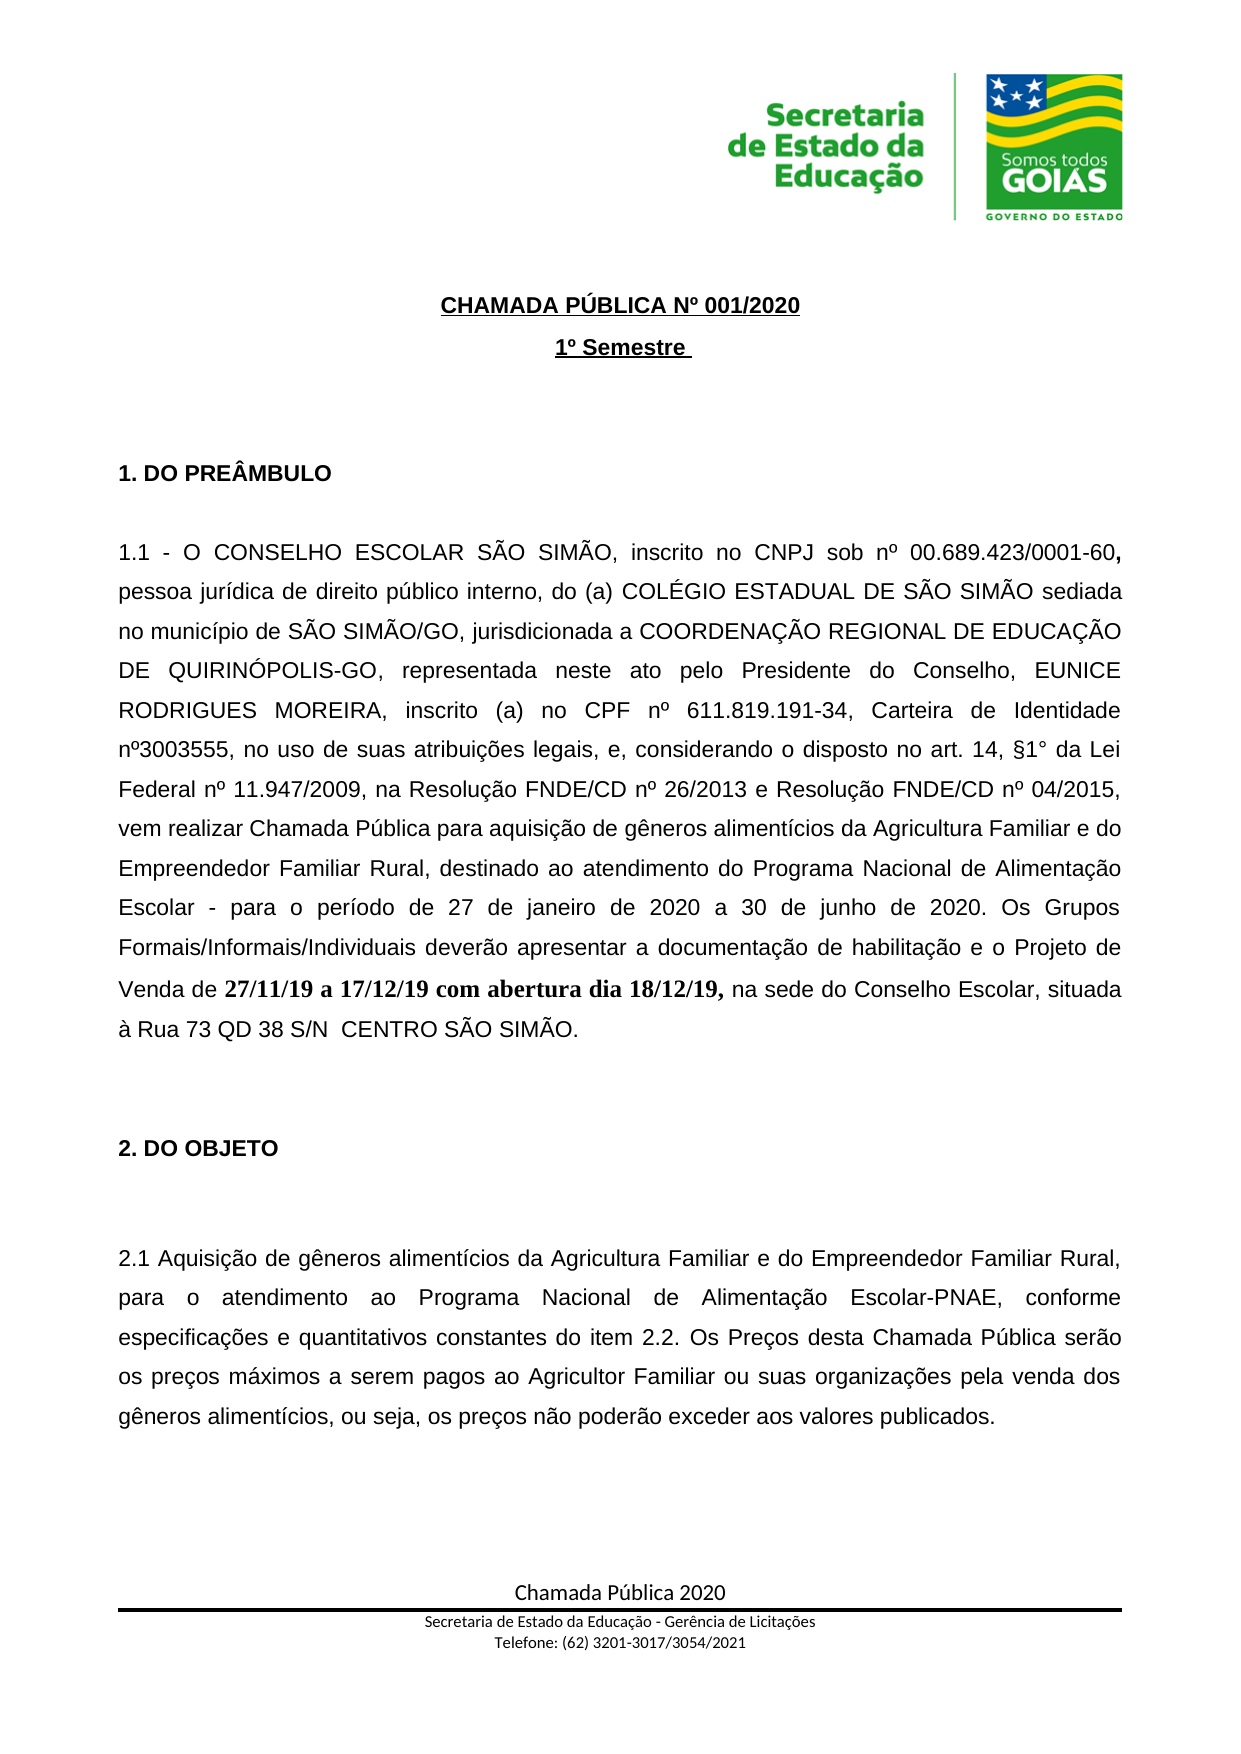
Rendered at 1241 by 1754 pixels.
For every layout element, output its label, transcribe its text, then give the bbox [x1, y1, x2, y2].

text CHAMADA PÚBLICA Nº 001/2020 [118, 292, 1122, 318]
text 2. DO OBJETO [118, 1134, 1122, 1161]
text 1. DO PREÂMBULO [118, 460, 1122, 486]
text 2.1 Aquisição de gêneros alimentícios da Agricultura Familiar e do Empreendedor Familiar Rural, para o atendimento ao Programa Nacional de Alimentação Escolar-PNAE, conforme especificações e quantitativos constantes do item 2.2. Os Preços desta Chamada Pública serão os preços máximos a serem pagos ao Agricultor Familiar ou suas organizações pela venda dos gêneros alimentícios, ou seja, os preços não poderão exceder aos valores publicados. [118, 1245, 1122, 1429]
text 1º Semestre [118, 334, 1122, 360]
text 1.1 - O CONSELHO ESCOLAR SÃO SIMÃO, inscrito no CNPJ sob nº 00.689.423/0001-60, pessoa jurídica de direito público interno, do (a) COLÉGIO ESTADUAL DE SÃO SIMÃO sediada no município de SÃO SIMÃO/GO, jurisdicionada a COORDENAÇÃO REGIONAL DE EDUCAÇÃO DE QUIRINÓPOLIS-GO, representada neste ato pelo Presidente do Conselho, EUNICE RODRIGUES MOREIRA, inscrito (a) no CPF nº 611.819.191-34, Carteira de Identidade nº3003555, no uso de suas atribuições legais, e, considerando o disposto no art. 14, §1° da Lei Federal nº 11.947/2009, na Resolução FNDE/CD nº 26/2013 e Resolução FNDE/CD nº 04/2015, vem realizar Chamada Pública para aquisição de gêneros alimentícios da Agricultura Familiar e do Empreendedor Familiar Rural, destinado ao atendimento do Programa Nacional de Alimentação Escolar - para o período de 27 de janeiro de 2020 a 30 de junho de 2020. Os Grupos Formais/Informais/Individuais deverão apresentar a documentação de habilitação e o Projeto de Venda de 27/11/19 a 17/12/19 com abertura dia 18/12/19, na sede do Conselho Escolar, situada à Rua 73 QD 38 S/N CENTRO SÃO SIMÃO. [118, 539, 1122, 1042]
picture [727, 73, 1123, 222]
